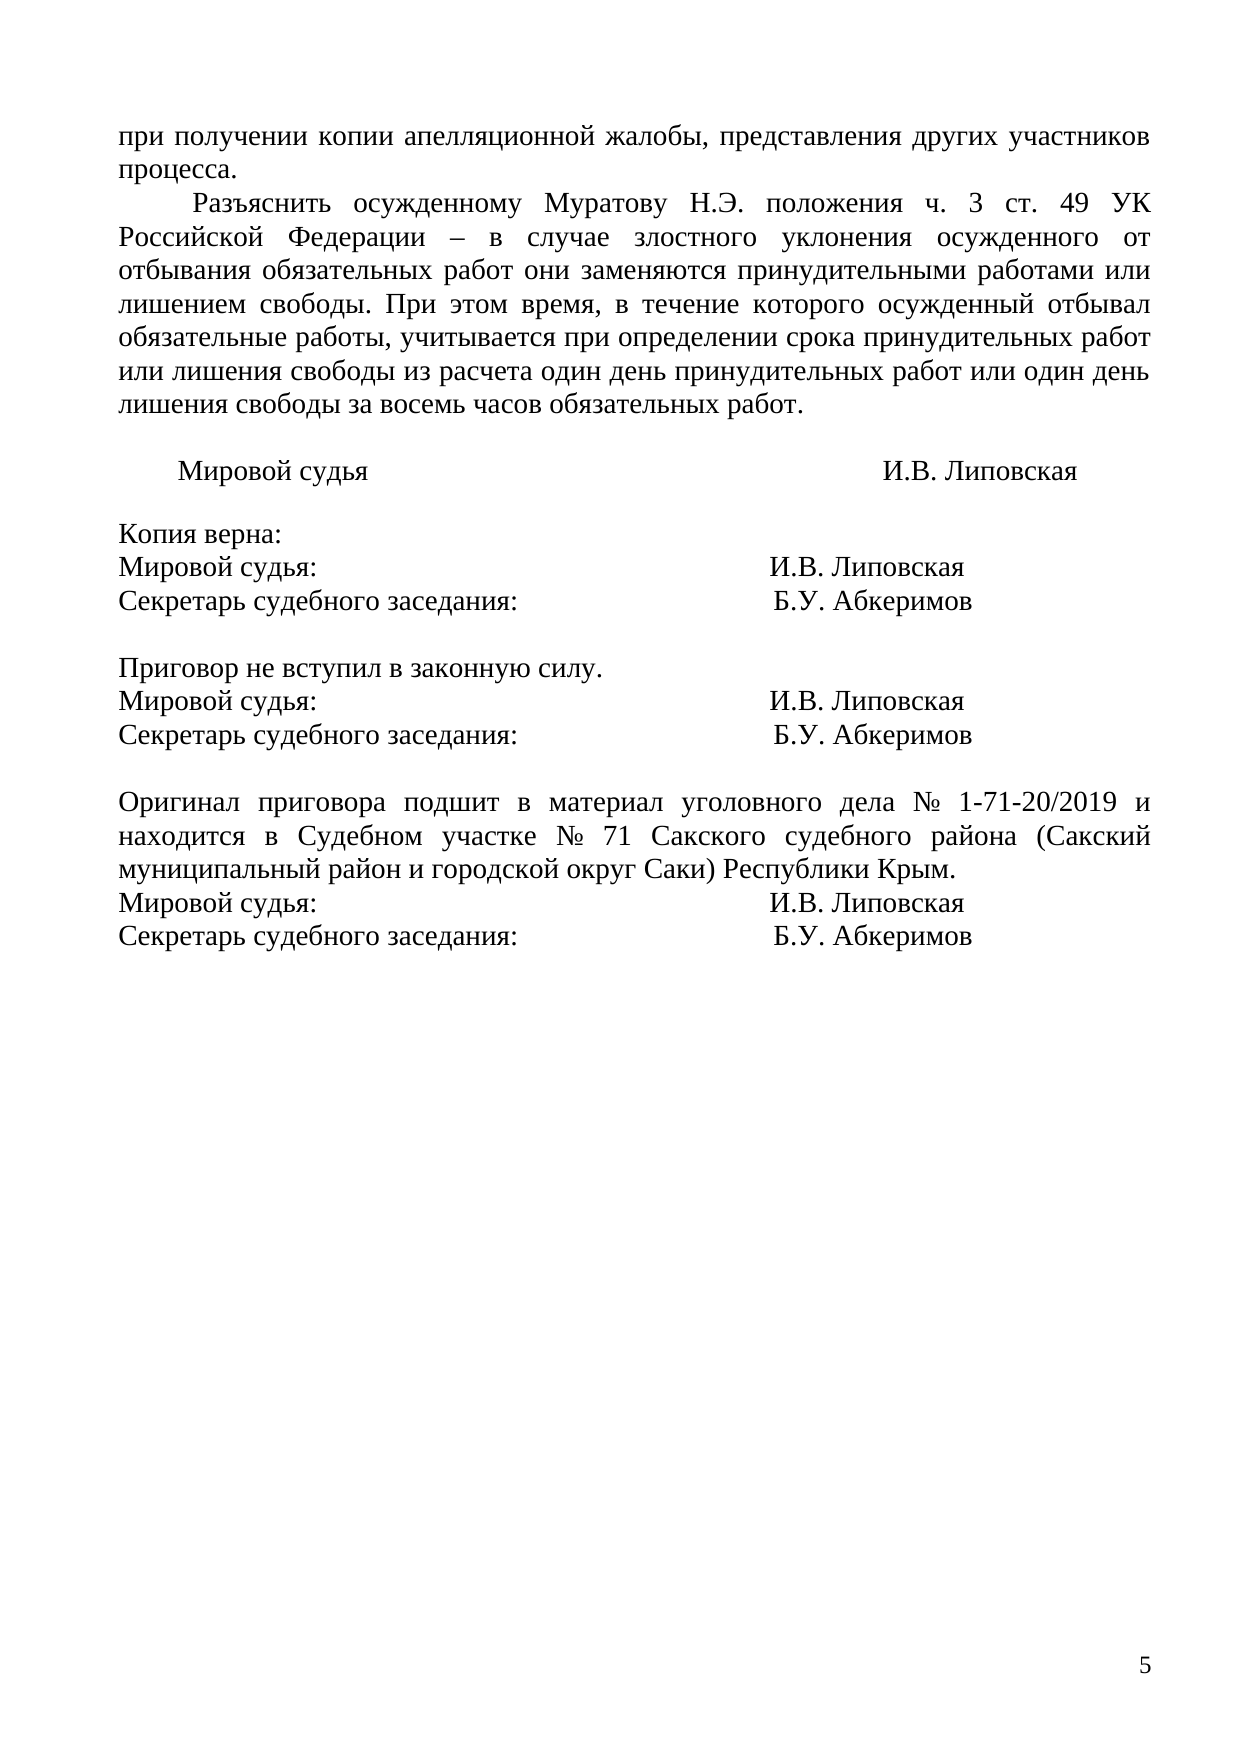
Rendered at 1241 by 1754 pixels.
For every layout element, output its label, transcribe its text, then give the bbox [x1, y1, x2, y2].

text Секретарь судебного заседания: Б.У. Абкеримов [118, 583, 1152, 616]
text Разъяснить осужденному Муратову Н.Э. положения ч. 3 ст. 49 УК Российской Федерации – в случае злостного уклонения осужденного от отбывания обязательных работ они заменяются принудительными работами или лишением свободы. При этом время, в течение которого осужденный отбывал обязательные работы, учитывается при определении срока принудительных работ или лишения свободы из расчета один день принудительных работ или один день лишения свободы за восемь часов обязательных работ. [118, 185, 1152, 420]
text Оригинал приговора подшит в материал уголовного дела № 1-71-20/2019 и находится в Судебном участке № 71 Сакского судебного района (Сакский муниципальный район и городской округ Саки) Республики Крым. [118, 784, 1152, 885]
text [118, 118, 1152, 185]
text Секретарь судебного заседания: Б.У. Абкеримов [118, 717, 1152, 751]
text Мировой судья: И.В. Липовская [118, 549, 1152, 583]
text Секретарь судебного заседания: Б.У. Абкеримов [118, 918, 1152, 952]
text Копия верна: [118, 516, 1152, 549]
text Мировой судья: И.В. Липовская [118, 683, 1152, 717]
text Мировой судья: И.В. Липовская [118, 885, 1152, 918]
text Приговор не вступил в законную силу. [118, 650, 1152, 683]
subtitle Мировой судья И.В. Липовская [118, 453, 1152, 487]
